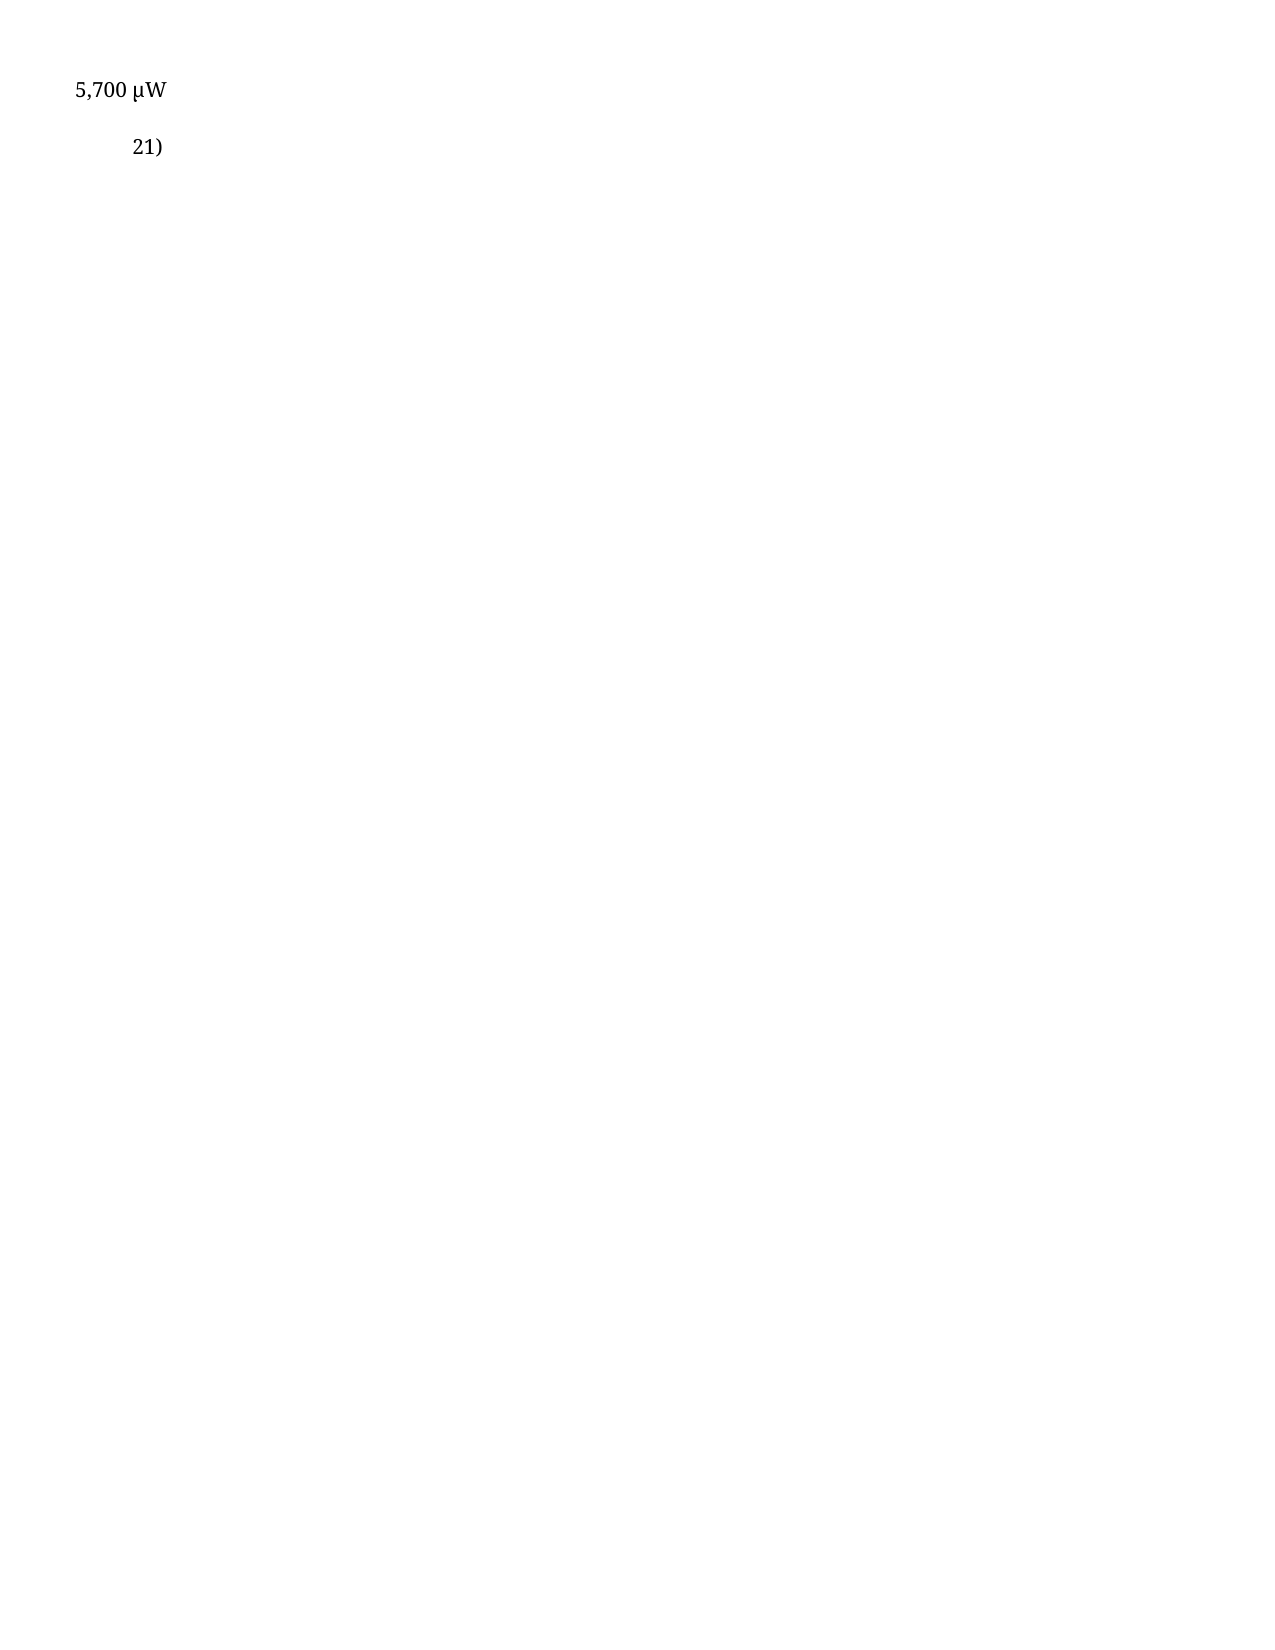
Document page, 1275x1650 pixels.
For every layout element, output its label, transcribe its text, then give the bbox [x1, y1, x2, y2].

text 5,700 μW [75, 75, 1200, 103]
text 21) [112, 132, 162, 160]
